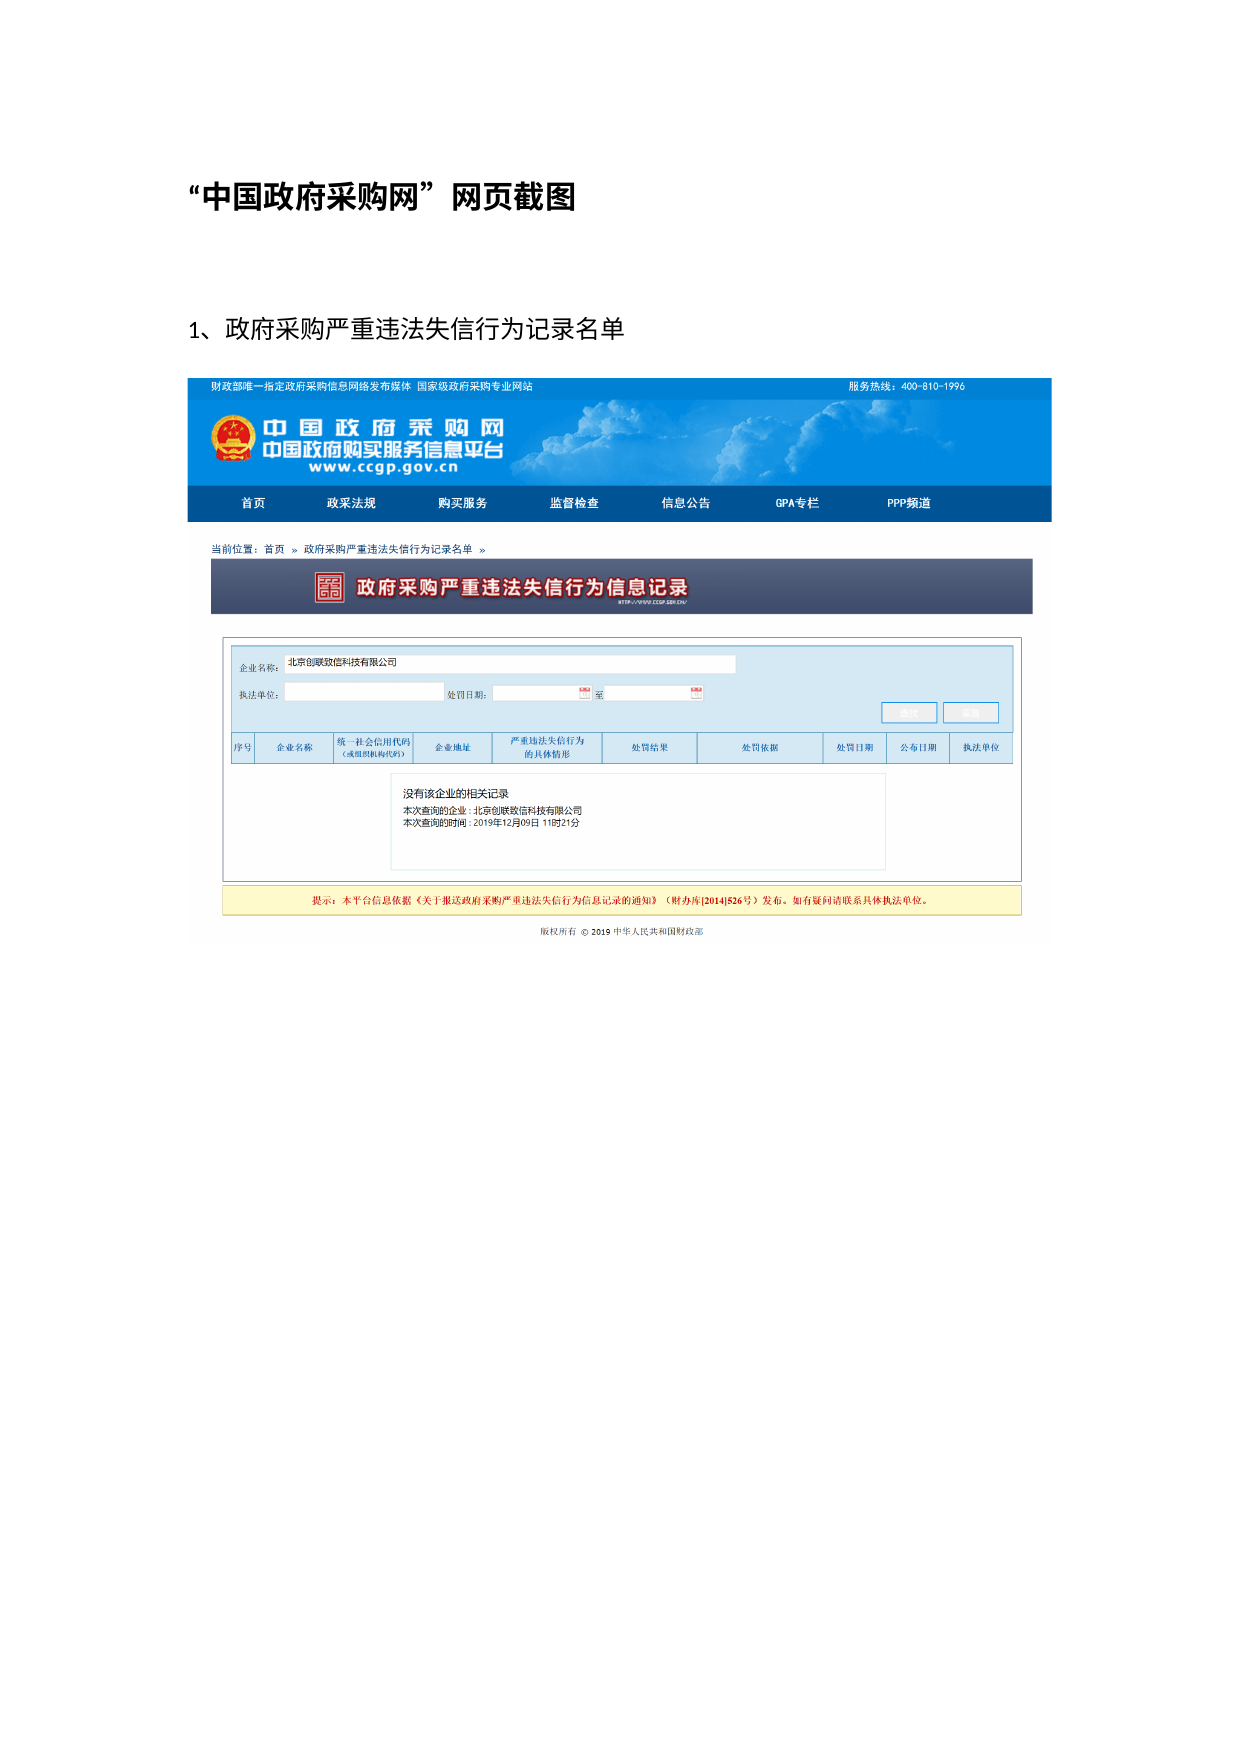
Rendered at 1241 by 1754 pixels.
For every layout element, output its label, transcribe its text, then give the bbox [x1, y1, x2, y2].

picture [187, 378, 1052, 944]
text 1、政府采购严重违法失信行为记录名单 [187, 295, 1053, 360]
text “中国政府采购网”网页截图 [187, 162, 1053, 227]
